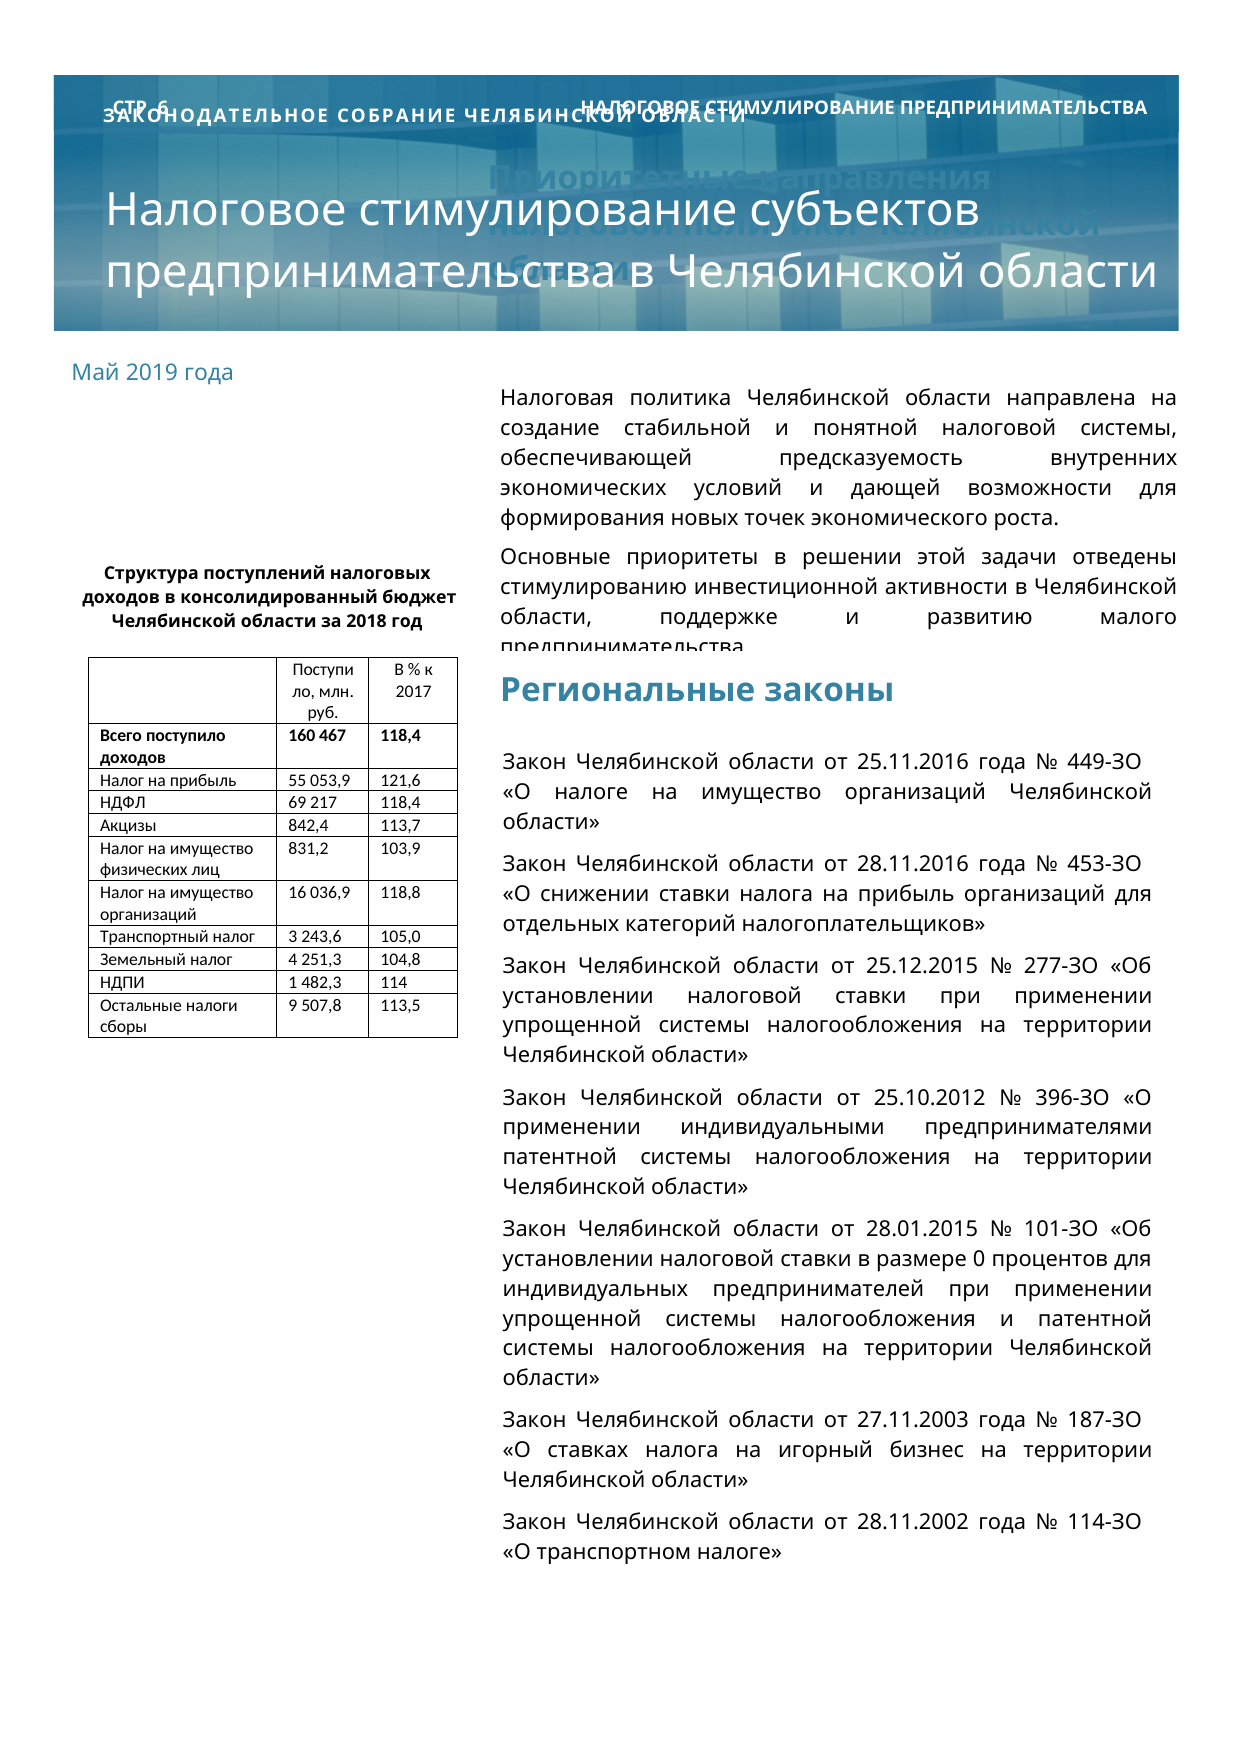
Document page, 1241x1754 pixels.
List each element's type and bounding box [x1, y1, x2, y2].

picture [53, 75, 1179, 338]
